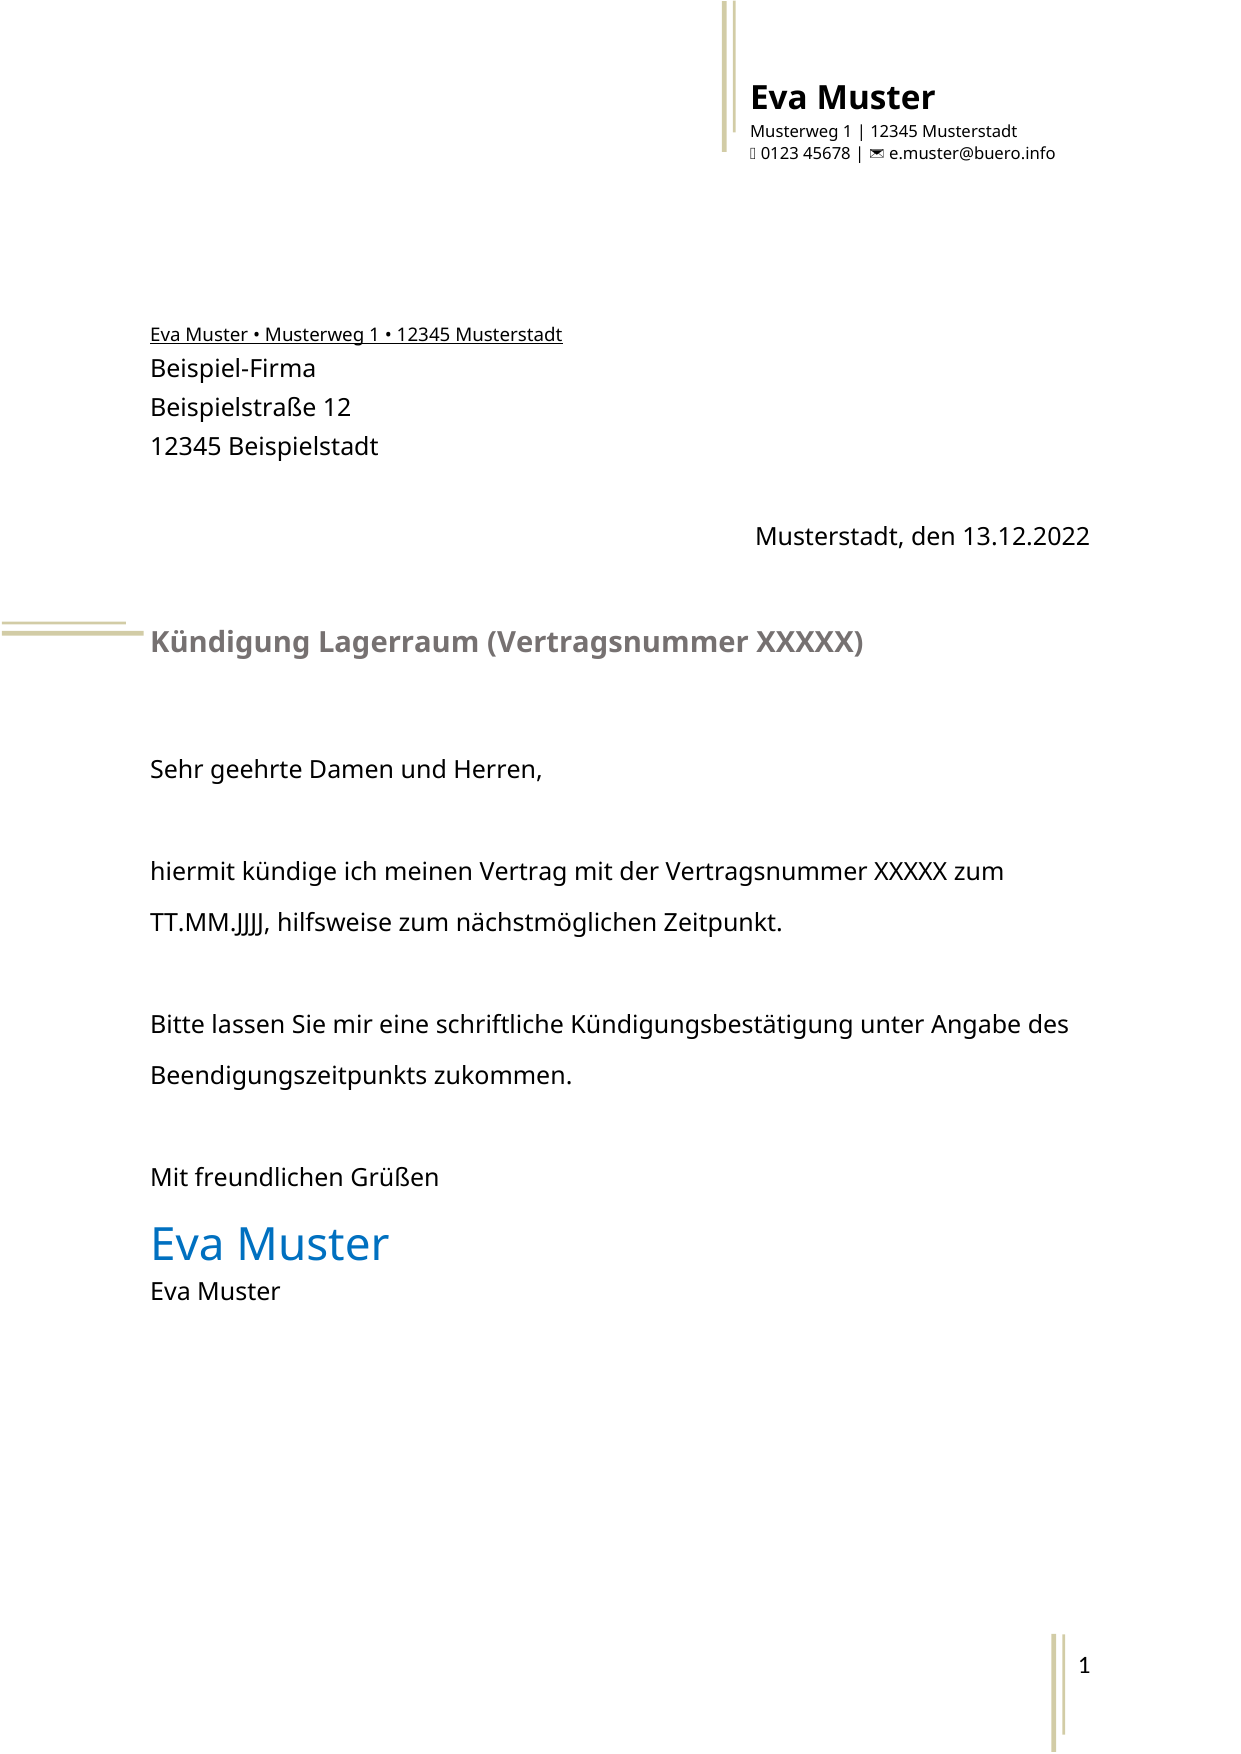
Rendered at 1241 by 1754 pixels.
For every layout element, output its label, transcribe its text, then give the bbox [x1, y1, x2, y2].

text 12345 Beispielstadt [150, 429, 1090, 463]
text Sehr geehrte Damen und Herren, [150, 752, 1090, 786]
text Mit freundlichen Grüßen [150, 1160, 1090, 1194]
text Eva Muster [150, 1273, 1090, 1307]
text Kündigung Lagerraum (Vertragsnummer XXXXX) [150, 621, 1090, 661]
text Beispiel-Firma [150, 351, 1090, 384]
text hiermit kündige ich meinen Vertrag mit der Vertragsnummer XXXXX zum TT.MM.JJJJ, hilfsweise zum nächstmöglichen Zeitpunkt. [150, 854, 1090, 939]
text Eva Muster [150, 1211, 1090, 1273]
text Bitte lassen Sie mir eine schriftliche Kündigungsbestätigung unter Angabe des Beendigungszeitpunkts zukommen. [150, 1007, 1090, 1092]
text Beispielstraße 12 [150, 390, 1090, 424]
text Eva Muster • Musterweg 1 • 12345 Musterstadt [150, 321, 1090, 347]
text Musterstadt, den 13.12.2022 [150, 519, 1090, 553]
